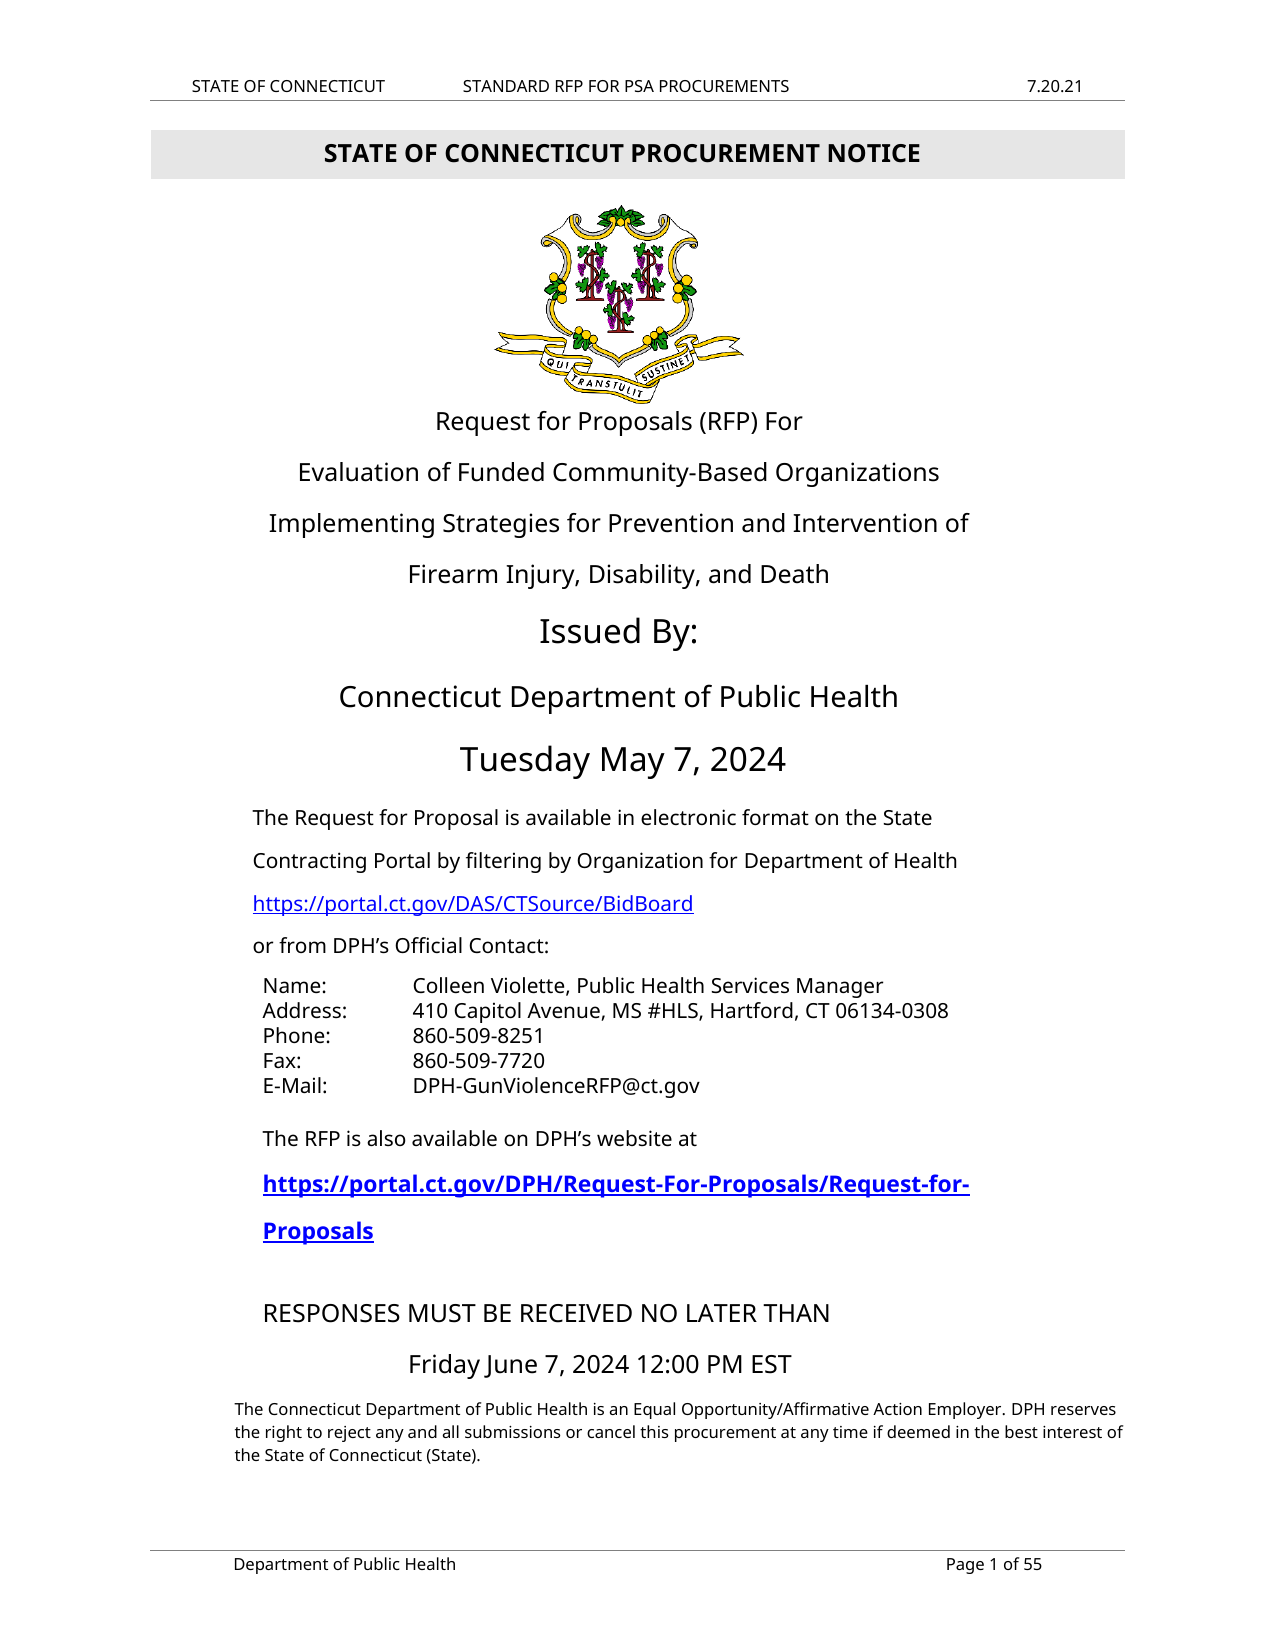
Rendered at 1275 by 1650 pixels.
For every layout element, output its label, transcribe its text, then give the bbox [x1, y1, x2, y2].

text The Request for Proposal is available in electronic format on the State Contracting Portal by filtering by Organization for Department of Health https://portal.ct.gov/DAS/CTSource/BidBoard [252, 803, 975, 917]
text Issued By: [262, 608, 975, 653]
text Friday June 7, 2024 12:00 PM EST [225, 1347, 975, 1381]
text Phone: 860-509-8251 [262, 1024, 1125, 1049]
text or from DPH’s Official Contact: [215, 931, 975, 960]
text Connecticut Department of Public Health [262, 676, 975, 716]
text Tuesday May 7, 2024 [262, 735, 975, 781]
text Address: 410 Capitol Avenue, MS #HLS, Hartford, CT 06134-0308 [262, 999, 1125, 1024]
text RESPONSES MUST BE RECEIVED NO LATER THAN [262, 1296, 975, 1330]
text Evaluation of Funded Community-Based Organizations Implementing Strategies for Prevention and Intervention of Firearm Injury, Disability, and Death [262, 454, 975, 591]
text The RFP is also available on DPH’s website at https://portal.ct.gov/DPH/Request-For-Proposals/Request-for-Proposals [262, 1124, 975, 1246]
text Request for Proposals (RFP) For [262, 403, 975, 438]
text E-Mail: DPH-GunViolenceRFP@ct.gov [262, 1074, 1125, 1099]
table_header STATE OF CONNECTICUT PROCUREMENT NOTICE [151, 130, 1125, 179]
text Fax: 860-509-7720 [262, 1049, 1125, 1074]
text Name: Colleen Violette, Public Health Services Manager [262, 974, 1125, 999]
text The Connecticut Department of Public Health is an Equal Opportunity/Affirmative Action Employer. DPH reserves the right to reject any and all submissions or cancel this procurement at any time if deemed in the best interest of the State of Connecticut (State). [234, 1398, 1125, 1466]
picture [493, 205, 744, 404]
